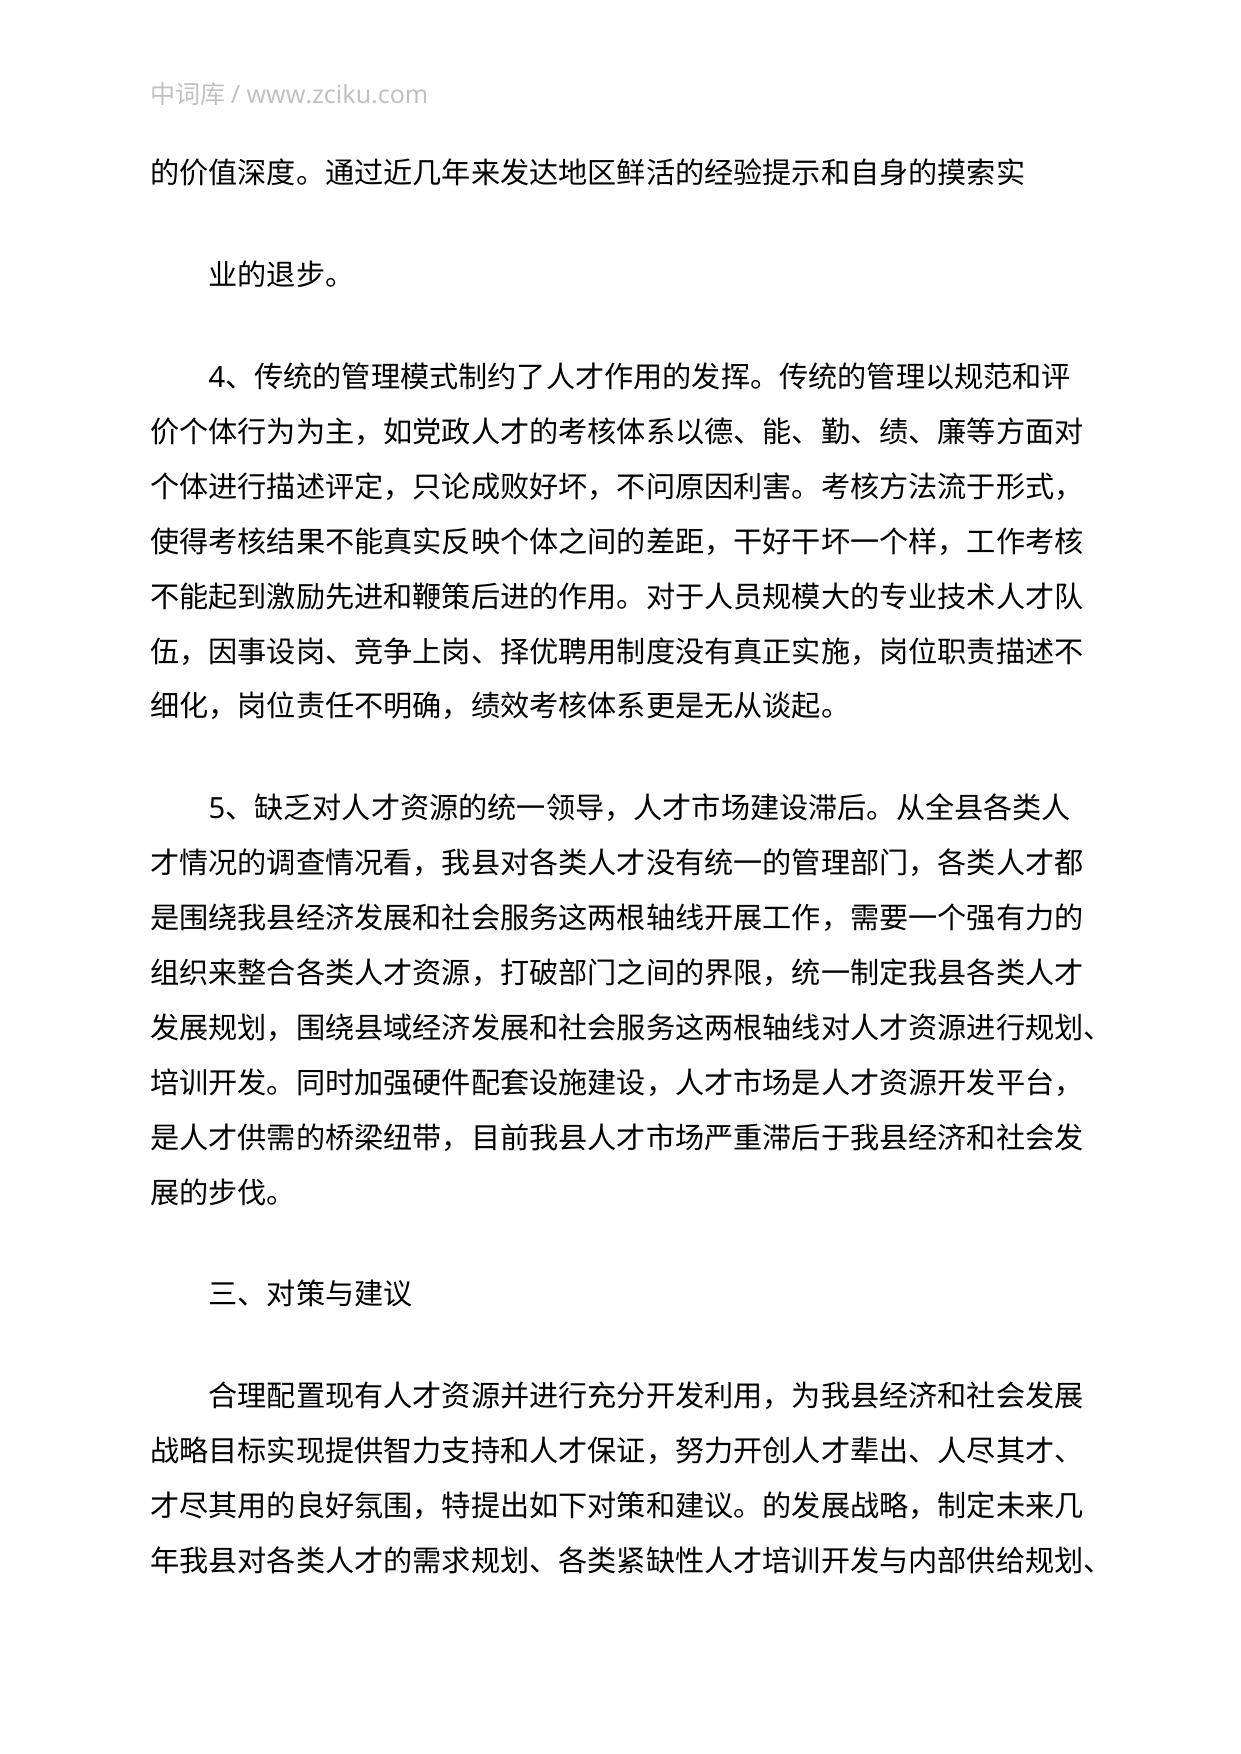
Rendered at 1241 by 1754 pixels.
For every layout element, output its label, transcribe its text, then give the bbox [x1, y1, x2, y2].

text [150, 150, 1090, 192]
text 4、传统的管理模式制约了人才作用的发挥。传统的管理以规范和评价个体行为为主，如党政人才的考核体系以德、能、勤、绩、廉等方面对个体进行描述评定，只论成败好坏，不问原因利害。考核方法流于形式，使得考核结果不能真实反映个体之间的差距，干好干坏一个样，工作考核不能起到激励先进和鞭策后进的作用。对于人员规模大的专业技术人才队伍，因事设岗、竞争上岗、择优聘用制度没有真正实施，岗位职责描述不细化，岗位责任不明确，绩效考核体系更是无从谈起。 [150, 353, 1090, 725]
text 业的退步。 [150, 252, 1090, 294]
text 三、对策与建议 [150, 1271, 1090, 1313]
text 5、缺乏对人才资源的统一领导，人才市场建设滞后。从全县各类人才情况的调查情况看，我县对各类人才没有统一的管理部门，各类人才都是围绕我县经济发展和社会服务这两根轴线开展工作，需要一个强有力的组织来整合各类人才资源，打破部门之间的界限，统一制定我县各类人才发展规划，围绕县域经济发展和社会服务这两根轴线对人才资源进行规划、培训开发。同时加强硬件配套设施建设，人才市场是人才资源开发平台，是人才供需的桥梁纽带，目前我县人才市场严重滞后于我县经济和社会发展的步伐。 [150, 785, 1090, 1211]
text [150, 1373, 1090, 1580]
